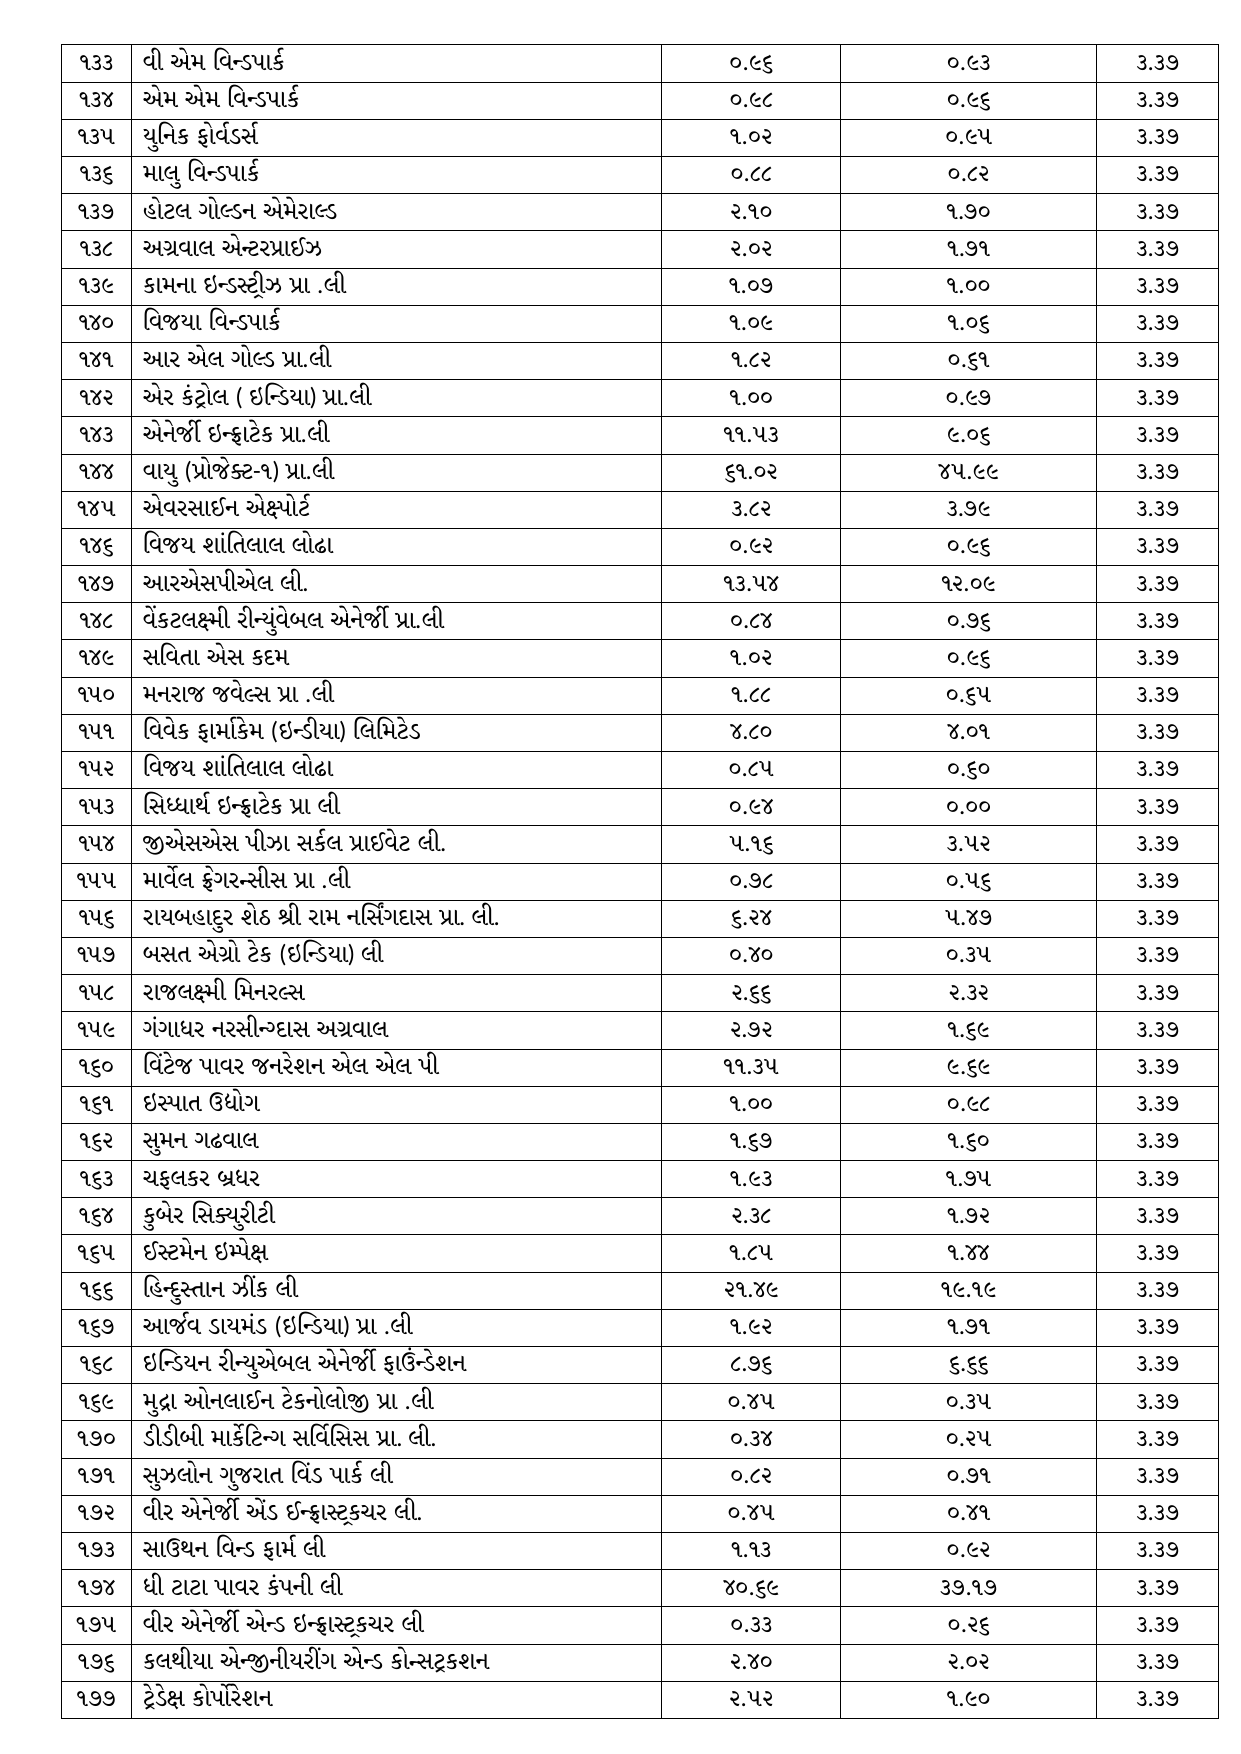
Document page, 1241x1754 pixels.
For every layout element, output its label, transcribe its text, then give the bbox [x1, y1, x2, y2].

table_cell ૦.૪૫ [662, 1496, 840, 1532]
table_cell ચફલકર બ્રધર [132, 1161, 661, 1197]
table_cell ૩૭.૧૭ [841, 1570, 1096, 1606]
table_cell ૩.૩૭ [1097, 1645, 1218, 1681]
table_cell ૧૪૯ [62, 640, 131, 677]
table_cell ૦.૭૧ [841, 1459, 1096, 1495]
table_cell જીએસએસ પીઝા સર્કલ પ્રાઈવેટ લી. [132, 826, 661, 862]
table_cell ૦.૯૨ [841, 1533, 1096, 1569]
table_cell ૧.૦૬ [841, 306, 1096, 342]
table_cell ૩.૩૭ [1097, 1124, 1218, 1160]
table_cell ૧૬૬ [62, 1273, 131, 1309]
table_cell ૧.૯૨ [662, 1310, 840, 1346]
table_cell ૩.૩૭ [1097, 1087, 1218, 1123]
table_cell ૩.૩૭ [1097, 1347, 1218, 1383]
table_cell ૧૫૪ [62, 826, 131, 862]
table_cell ૧૩૬ [62, 157, 131, 193]
table_cell ૩.૩૭ [1097, 417, 1218, 453]
table_cell ૧૪૧ [62, 343, 131, 379]
table_cell ગંગાધર નરસીન્ગ્દાસ અગ્રવાલ [132, 1012, 661, 1048]
table_cell હિન્દુસ્તાન ઝીંક લી [132, 1273, 661, 1309]
table_cell ધી ટાટા પાવર કંપની લી [132, 1570, 661, 1606]
table_cell ૩.૩૭ [1097, 566, 1218, 602]
table_cell ૦.૯૫ [841, 120, 1096, 156]
table_cell ૩.૩૭ [1097, 901, 1218, 937]
table_cell માલુ વિન્ડપાર્ક [132, 157, 661, 193]
table_cell ૫.૪૭ [841, 901, 1096, 937]
table_cell ૩.૩૭ [1097, 120, 1218, 156]
table_cell ૩.૩૭ [1097, 640, 1218, 677]
table_cell ૧૬૧ [62, 1087, 131, 1123]
table_cell ૦.૮૫ [662, 752, 840, 788]
table_cell ૩.૩૭ [1097, 715, 1218, 751]
table_cell વિંટેજ પાવર જનરેશન એલ એલ પી [132, 1050, 661, 1086]
table_cell એમ એમ વિન્ડપાર્ક [132, 83, 661, 119]
table_cell ૦.૯૩ [841, 45, 1096, 82]
table_cell મુદ્રા ઓનલાઈન ટેકનોલોજી પ્રા .લી [132, 1384, 661, 1420]
table_cell ૧.૮૨ [662, 343, 840, 379]
table_cell ૩.૩૭ [1097, 1235, 1218, 1272]
table_cell ૧.૬૭ [662, 1124, 840, 1160]
table_cell ઇસ્પાત ઉદ્યોગ [132, 1087, 661, 1123]
table_cell ૦.૩૫ [841, 938, 1096, 974]
table_cell ૧૨.૦૯ [841, 566, 1096, 602]
table_cell ૧૪૫ [62, 492, 131, 528]
table_cell સુઝલોન ગુજરાત વિંડ પાર્ક લી [132, 1459, 661, 1495]
table_cell મનરાજ જવેલ્સ પ્રા .લી [132, 678, 661, 714]
table_cell ૧૫૨ [62, 752, 131, 788]
table_cell અગ્રવાલ એન્ટરપ્રાઈઝ [132, 231, 661, 267]
table_cell ૧.૬૯ [841, 1012, 1096, 1048]
table_cell ૩.૩૭ [1097, 752, 1218, 788]
table_cell ૦.૯૨ [662, 529, 840, 565]
table_cell ૩.૩૭ [1097, 864, 1218, 900]
table_cell ૧૬૭ [62, 1310, 131, 1346]
table_cell ૧૭૦ [62, 1421, 131, 1457]
table_cell ૦.૩૫ [841, 1384, 1096, 1420]
table_cell ૧૪૦ [62, 306, 131, 342]
table_cell ૧.૯૩ [662, 1161, 840, 1197]
table_cell ૩.૩૭ [1097, 380, 1218, 416]
table_cell ૧૪૪ [62, 455, 131, 491]
table_cell યુનિક ફોર્વડર્સ [132, 120, 661, 156]
table_cell ૦.૫૬ [841, 864, 1096, 900]
table_cell ૩.૩૭ [1097, 1273, 1218, 1309]
table_cell ૩.૩૭ [1097, 1050, 1218, 1086]
table_cell ૧૧.૩૫ [662, 1050, 840, 1086]
table_cell ૧.૪૪ [841, 1235, 1096, 1272]
table_cell ૩.૩૭ [1097, 975, 1218, 1011]
table_cell ૧૪૨ [62, 380, 131, 416]
table_cell ૩.૩૭ [1097, 1421, 1218, 1457]
table_cell ૧૬૨ [62, 1124, 131, 1160]
table_cell ૩.૩૭ [1097, 1161, 1218, 1197]
table_cell ૩.૩૭ [1097, 1459, 1218, 1495]
table_cell ૩.૩૭ [1097, 1496, 1218, 1532]
table_cell ૩.૩૭ [1097, 938, 1218, 974]
table_cell ૦.૩૩ [662, 1607, 840, 1643]
table_cell હોટલ ગોલ્ડન એમેરાલ્ડ [132, 194, 661, 230]
table_cell કામના ઇન્ડસ્ટ્રીઝ પ્રા .લી [132, 269, 661, 305]
table_cell ૫.૧૬ [662, 826, 840, 862]
table_cell ૧૬૫ [62, 1235, 131, 1272]
table_cell ૩.૩૭ [1097, 826, 1218, 862]
table_cell ૬૧.૦૨ [662, 455, 840, 491]
table_cell ૩.૩૭ [1097, 678, 1218, 714]
table_cell ૧.૧૩ [662, 1533, 840, 1569]
table_cell ૧૭૬ [62, 1645, 131, 1681]
table_cell રાજલક્ષ્મી મિનરલ્સ [132, 975, 661, 1011]
table_cell ૩.૩૭ [1097, 492, 1218, 528]
table_cell ૧૫૮ [62, 975, 131, 1011]
table_cell ઈસ્ટમેન ઇમ્પેક્ષ [132, 1235, 661, 1272]
table_cell ૧૩૮ [62, 231, 131, 267]
table_cell ૯.૬૯ [841, 1050, 1096, 1086]
table_cell ૦.૯૬ [841, 529, 1096, 565]
table_cell ઇન્ડિયન રીન્યુએબલ એનેર્જી ફાઉંન્ડેશન [132, 1347, 661, 1383]
table_cell ૧૬૯ [62, 1384, 131, 1420]
table_cell વિજય શાંતિલાલ લોઢા [132, 529, 661, 565]
table_cell ૨.૫૨ [662, 1682, 840, 1718]
table_cell ૧.૮૫ [662, 1235, 840, 1272]
table_cell ૪૫.૯૯ [841, 455, 1096, 491]
table_cell ૪.૮૦ [662, 715, 840, 751]
table_cell ૦.૮૪ [662, 603, 840, 639]
table_cell ૧.૬૦ [841, 1124, 1096, 1160]
table_cell ૩.૩૭ [1097, 1570, 1218, 1606]
table_cell ૪.૦૧ [841, 715, 1096, 751]
table_cell ૦.૬૫ [841, 678, 1096, 714]
table_cell ૧૫૬ [62, 901, 131, 937]
table_cell ૦.૨૬ [841, 1607, 1096, 1643]
table_cell એર કંટ્રોલ ( ઇન્ડિયા) પ્રા.લી [132, 380, 661, 416]
table_cell ૧૭૨ [62, 1496, 131, 1532]
table_cell ૩.૩૭ [1097, 603, 1218, 639]
table_cell વિજય શાંતિલાલ લોઢા [132, 752, 661, 788]
table_cell ૩.૩૭ [1097, 45, 1218, 82]
table_cell સવિતા એસ કદમ [132, 640, 661, 677]
table_cell ૧૩૪ [62, 83, 131, 119]
table_cell માર્વેલ ફ્રેગરન્સીસ પ્રા .લી [132, 864, 661, 900]
table_cell ૨.૬૬ [662, 975, 840, 1011]
table_cell ૧.૦૯ [662, 306, 840, 342]
table_cell ૧.૭૧ [841, 231, 1096, 267]
table_cell ૩.૩૭ [1097, 1012, 1218, 1048]
table_cell ૯.૦૬ [841, 417, 1096, 453]
table_cell ૦.૮૮ [662, 157, 840, 193]
table_cell ૧.૦૨ [662, 640, 840, 677]
table_cell ૧૩૩ [62, 45, 131, 82]
table_cell વેંકટલક્ષ્મી રીન્યુંવેબલ એનેર્જી પ્રા.લી [132, 603, 661, 639]
table_cell ૧૪૩ [62, 417, 131, 453]
table_cell ટ્રેડેક્ષ કોર્પોરેશન [132, 1682, 661, 1718]
table_cell ૩.૩૭ [1097, 194, 1218, 230]
table_cell ૩.૩૭ [1097, 1682, 1218, 1718]
table_cell ૩.૩૭ [1097, 83, 1218, 119]
table_cell સિધ્ધાર્થ ઇન્ફ્રાટેક પ્રા લી [132, 789, 661, 825]
table_cell કુબેર સિક્યુરીટી [132, 1198, 661, 1234]
table_cell ૧૪૬ [62, 529, 131, 565]
table_cell ૧૩૭ [62, 194, 131, 230]
table_cell ૩.૩૭ [1097, 1607, 1218, 1643]
table_cell વીર એનેર્જી એંડ ઈન્ફ્રાસ્ટ્રકચર લી. [132, 1496, 661, 1532]
table_cell બસત એગ્રો ટેક (ઇન્ડિયા) લી [132, 938, 661, 974]
table_cell ૦.૯૬ [662, 45, 840, 82]
table_cell કલથીયા એન્જીનીયરીંગ એન્ડ કોન્સટ્રકશન [132, 1645, 661, 1681]
table_cell ૪૦.૬૯ [662, 1570, 840, 1606]
table_cell ૩.૩૭ [1097, 455, 1218, 491]
table_cell ૨.૦૨ [662, 231, 840, 267]
table_cell રાયબહાદુર શેઠ શ્રી રામ નર્સિંગદાસ પ્રા. લી. [132, 901, 661, 937]
table_cell ૦.૯૮ [841, 1087, 1096, 1123]
table_cell ૨.૪૦ [662, 1645, 840, 1681]
table_cell એવરસાઈન એક્ષ્પોર્ટ [132, 492, 661, 528]
table_cell ૦.૪૧ [841, 1496, 1096, 1532]
table_cell ૨.૦૨ [841, 1645, 1096, 1681]
table_cell આરએસપીએલ લી. [132, 566, 661, 602]
table_cell વિવેક ફાર્માકેમ (ઇન્ડીયા) લિમિટેડ [132, 715, 661, 751]
table_cell ૧.૭૨ [841, 1198, 1096, 1234]
table_cell ૩.૩૭ [1097, 529, 1218, 565]
table_cell ૧૭૧ [62, 1459, 131, 1495]
table_cell ૦.૮૨ [841, 157, 1096, 193]
table_cell ૧૫૫ [62, 864, 131, 900]
table_cell ૧૯.૧૯ [841, 1273, 1096, 1309]
table_cell ૦.૯૭ [841, 380, 1096, 416]
table_cell ૧૭૪ [62, 1570, 131, 1606]
table_cell ૧૫૦ [62, 678, 131, 714]
table_cell ૦.૮૨ [662, 1459, 840, 1495]
table_cell વીર એનેર્જી એન્ડ ઇન્ફ્રાસ્ટ્રકચર લી [132, 1607, 661, 1643]
table_cell ૧.૦૭ [662, 269, 840, 305]
table_cell વાયુ (પ્રોજેક્ટ-૧) પ્રા.લી [132, 455, 661, 491]
table_cell ૨.૧૦ [662, 194, 840, 230]
table_cell ૧.૦૦ [841, 269, 1096, 305]
table_cell ૧૫૧ [62, 715, 131, 751]
table_cell ૧૬૮ [62, 1347, 131, 1383]
table_cell ૦.૪૦ [662, 938, 840, 974]
table_cell ૦.૯૬ [841, 640, 1096, 677]
table_cell ૧.૮૮ [662, 678, 840, 714]
table_cell એનેર્જી ઇન્ફ્રાટેક પ્રા.લી [132, 417, 661, 453]
table_cell આર્જવ ડાયમંડ (ઇન્ડિયા) પ્રા .લી [132, 1310, 661, 1346]
table_cell ૧૪૭ [62, 566, 131, 602]
table_cell સાઉથન વિન્ડ ફાર્મ લી [132, 1533, 661, 1569]
table_cell ૩.૩૭ [1097, 157, 1218, 193]
table_cell ૧.૦૦ [662, 380, 840, 416]
table_cell ૦.૯૪ [662, 789, 840, 825]
table_cell ૩.૩૭ [1097, 1198, 1218, 1234]
table_cell ૧૭૭ [62, 1682, 131, 1718]
table_cell ૦.૭૬ [841, 603, 1096, 639]
table_cell ૨૧.૪૯ [662, 1273, 840, 1309]
table_cell ૧.૭૦ [841, 194, 1096, 230]
table_cell ૧૫૩ [62, 789, 131, 825]
table_cell ૧૩૯ [62, 269, 131, 305]
table_cell આર એલ ગોલ્ડ પ્રા.લી [132, 343, 661, 379]
table_cell ૩.૮૨ [662, 492, 840, 528]
table_cell ૧.૭૧ [841, 1310, 1096, 1346]
table_cell ૧.૯૦ [841, 1682, 1096, 1718]
table_cell ૦.૩૪ [662, 1421, 840, 1457]
table_cell ૧૭૫ [62, 1607, 131, 1643]
table_cell ૦.૯૬ [841, 83, 1096, 119]
table_cell ૧.૭૫ [841, 1161, 1096, 1197]
table_cell ૧૪૮ [62, 603, 131, 639]
table_cell ૩.૭૯ [841, 492, 1096, 528]
table_cell ૧૬૪ [62, 1198, 131, 1234]
table_cell ૧૩.૫૪ [662, 566, 840, 602]
table_cell ડીડીબી માર્કેટિન્ગ સર્વિસિસ પ્રા. લી. [132, 1421, 661, 1457]
table_cell ૧૫૯ [62, 1012, 131, 1048]
table_cell ૩.૫૨ [841, 826, 1096, 862]
table_cell ૦.૬૧ [841, 343, 1096, 379]
table_cell ૧૬૦ [62, 1050, 131, 1086]
table_cell ૮.૭૬ [662, 1347, 840, 1383]
table_cell ૦.૯૮ [662, 83, 840, 119]
table_cell ૩.૩૭ [1097, 231, 1218, 267]
table_cell ૧૭૩ [62, 1533, 131, 1569]
table_cell ૬.૬૬ [841, 1347, 1096, 1383]
table_cell ૧.૦૨ [662, 120, 840, 156]
table_cell ૦.૬૦ [841, 752, 1096, 788]
table_cell ૨.૩૮ [662, 1198, 840, 1234]
table_cell ૩.૩૭ [1097, 343, 1218, 379]
table_cell વી એમ વિન્ડપાર્ક [132, 45, 661, 82]
table_cell ૧૩૫ [62, 120, 131, 156]
table_cell ૬.૨૪ [662, 901, 840, 937]
table_cell ૧૫૭ [62, 938, 131, 974]
table_cell ૩.૩૭ [1097, 1310, 1218, 1346]
table_cell ૨.૩૨ [841, 975, 1096, 1011]
table_cell ૦.૨૫ [841, 1421, 1096, 1457]
table_cell ૩.૩૭ [1097, 789, 1218, 825]
table_cell ૨.૭૨ [662, 1012, 840, 1048]
table_cell ૦.૭૮ [662, 864, 840, 900]
table_cell ૧૧.૫૩ [662, 417, 840, 453]
table_cell વિજયા વિન્ડપાર્ક [132, 306, 661, 342]
table_cell ૩.૩૭ [1097, 1384, 1218, 1420]
table_cell ૦.૪૫ [662, 1384, 840, 1420]
table_cell ૧૬૩ [62, 1161, 131, 1197]
table_cell ૩.૩૭ [1097, 269, 1218, 305]
table_cell ૧.૦૦ [662, 1087, 840, 1123]
table_cell ૦.૦૦ [841, 789, 1096, 825]
table_cell ૩.૩૭ [1097, 306, 1218, 342]
table_cell ૩.૩૭ [1097, 1533, 1218, 1569]
table_cell સુમન ગઢવાલ [132, 1124, 661, 1160]
